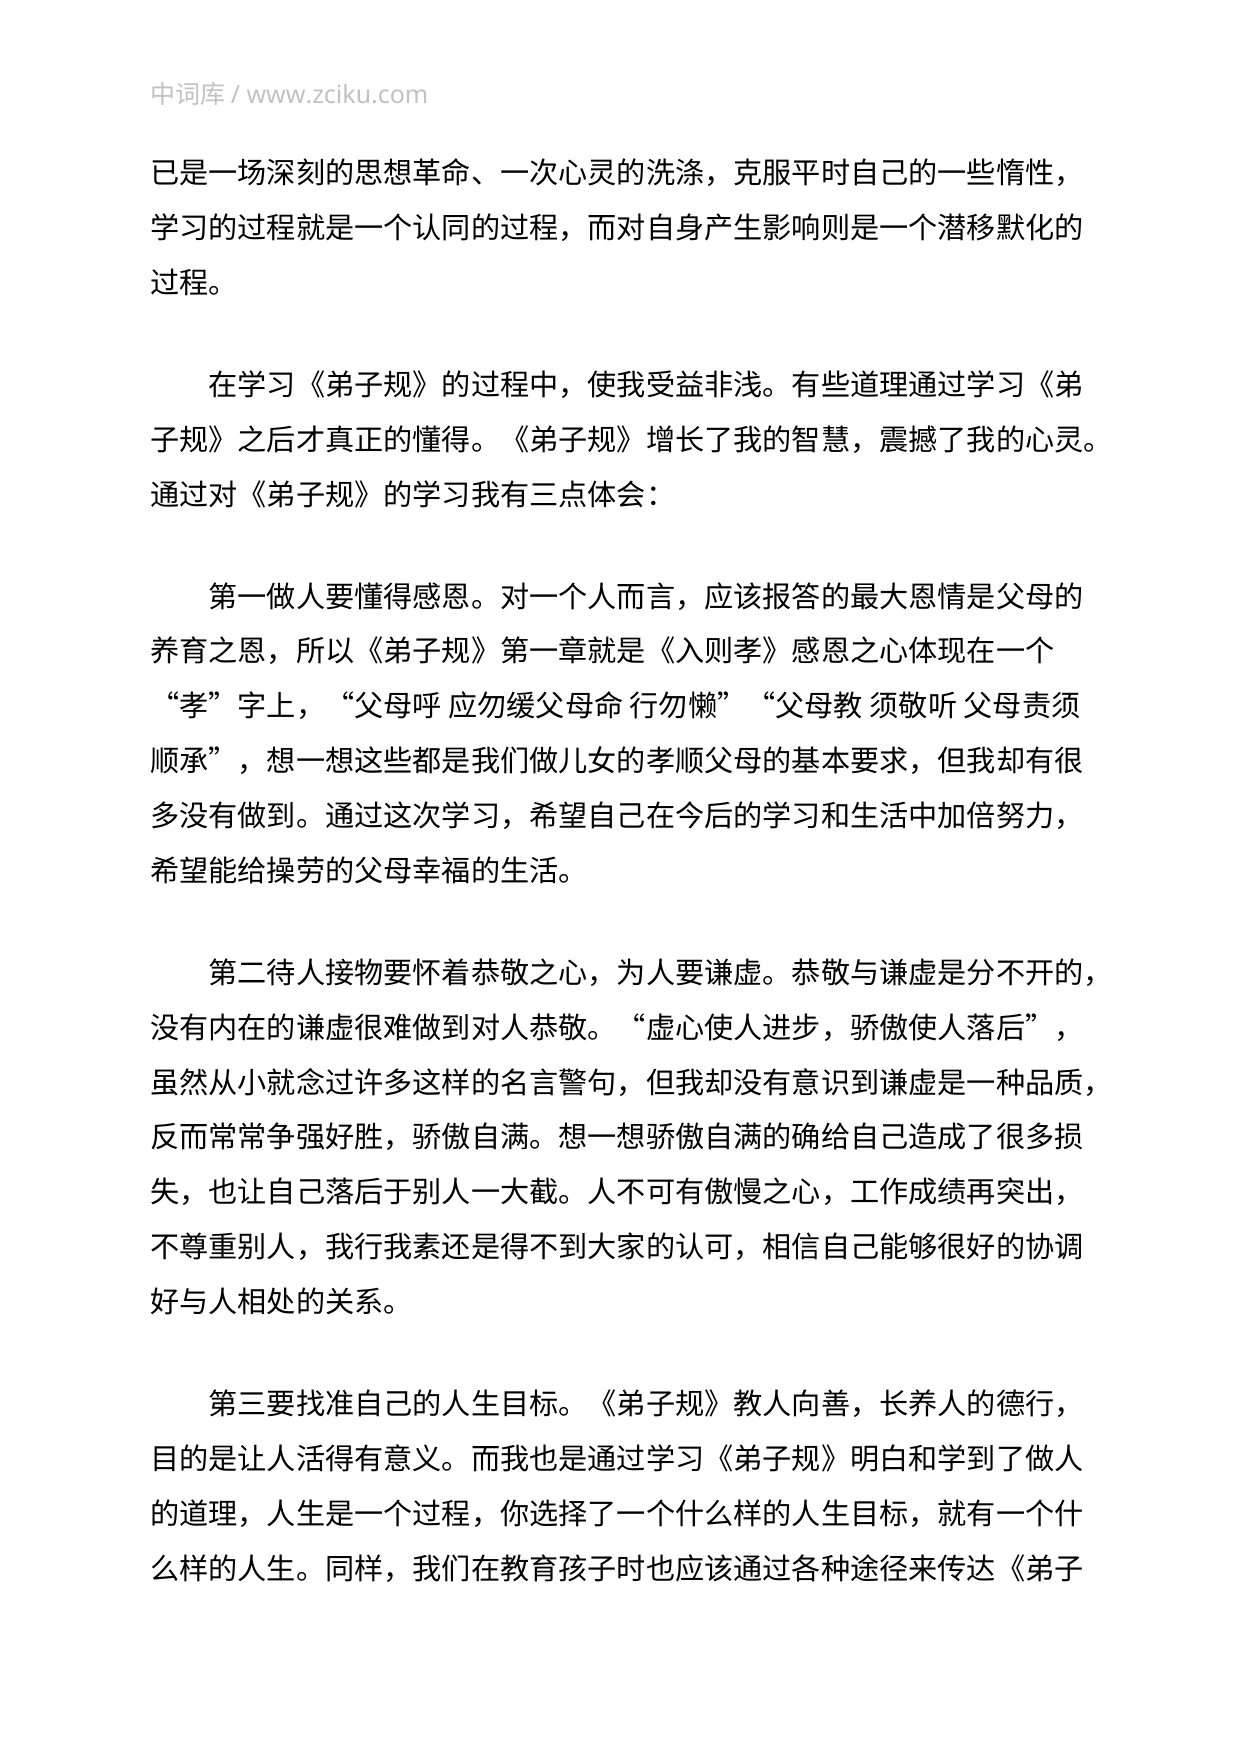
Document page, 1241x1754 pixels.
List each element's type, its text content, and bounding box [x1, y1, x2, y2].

text 第一做人要懂得感恩。对一个人而言，应该报答的最大恩情是父母的养育之恩，所以《弟子规》第一章就是《入则孝》感恩之心体现在一个“孝”字上，“父母呼 应勿缓父母命 行勿懒”“父母教 须敬听 父母责须顺承”，想一想这些都是我们做儿女的孝顺父母的基本要求，但我却有很多没有做到。通过这次学习，希望自己在今后的学习和生活中加倍努力，希望能给操劳的父母幸福的生活。 [150, 573, 1090, 890]
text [150, 1381, 1090, 1587]
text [150, 150, 1090, 302]
text 在学习《弟子规》的过程中，使我受益非浅。有些道理通过学习《弟子规》之后才真正的懂得。《弟子规》增长了我的智慧，震撼了我的心灵。通过对《弟子规》的学习我有三点体会： [150, 362, 1090, 514]
text 第二待人接物要怀着恭敬之心，为人要谦虚。恭敬与谦虚是分不开的，没有内在的谦虚很难做到对人恭敬。“虚心使人进步，骄傲使人落后”，虽然从小就念过许多这样的名言警句，但我却没有意识到谦虚是一种品质，反而常常争强好胜，骄傲自满。想一想骄傲自满的确给自己造成了很多损失，也让自己落后于别人一大截。人不可有傲慢之心，工作成绩再突出，不尊重别人，我行我素还是得不到大家的认可，相信自己能够很好的协调好与人相处的关系。 [150, 949, 1090, 1321]
